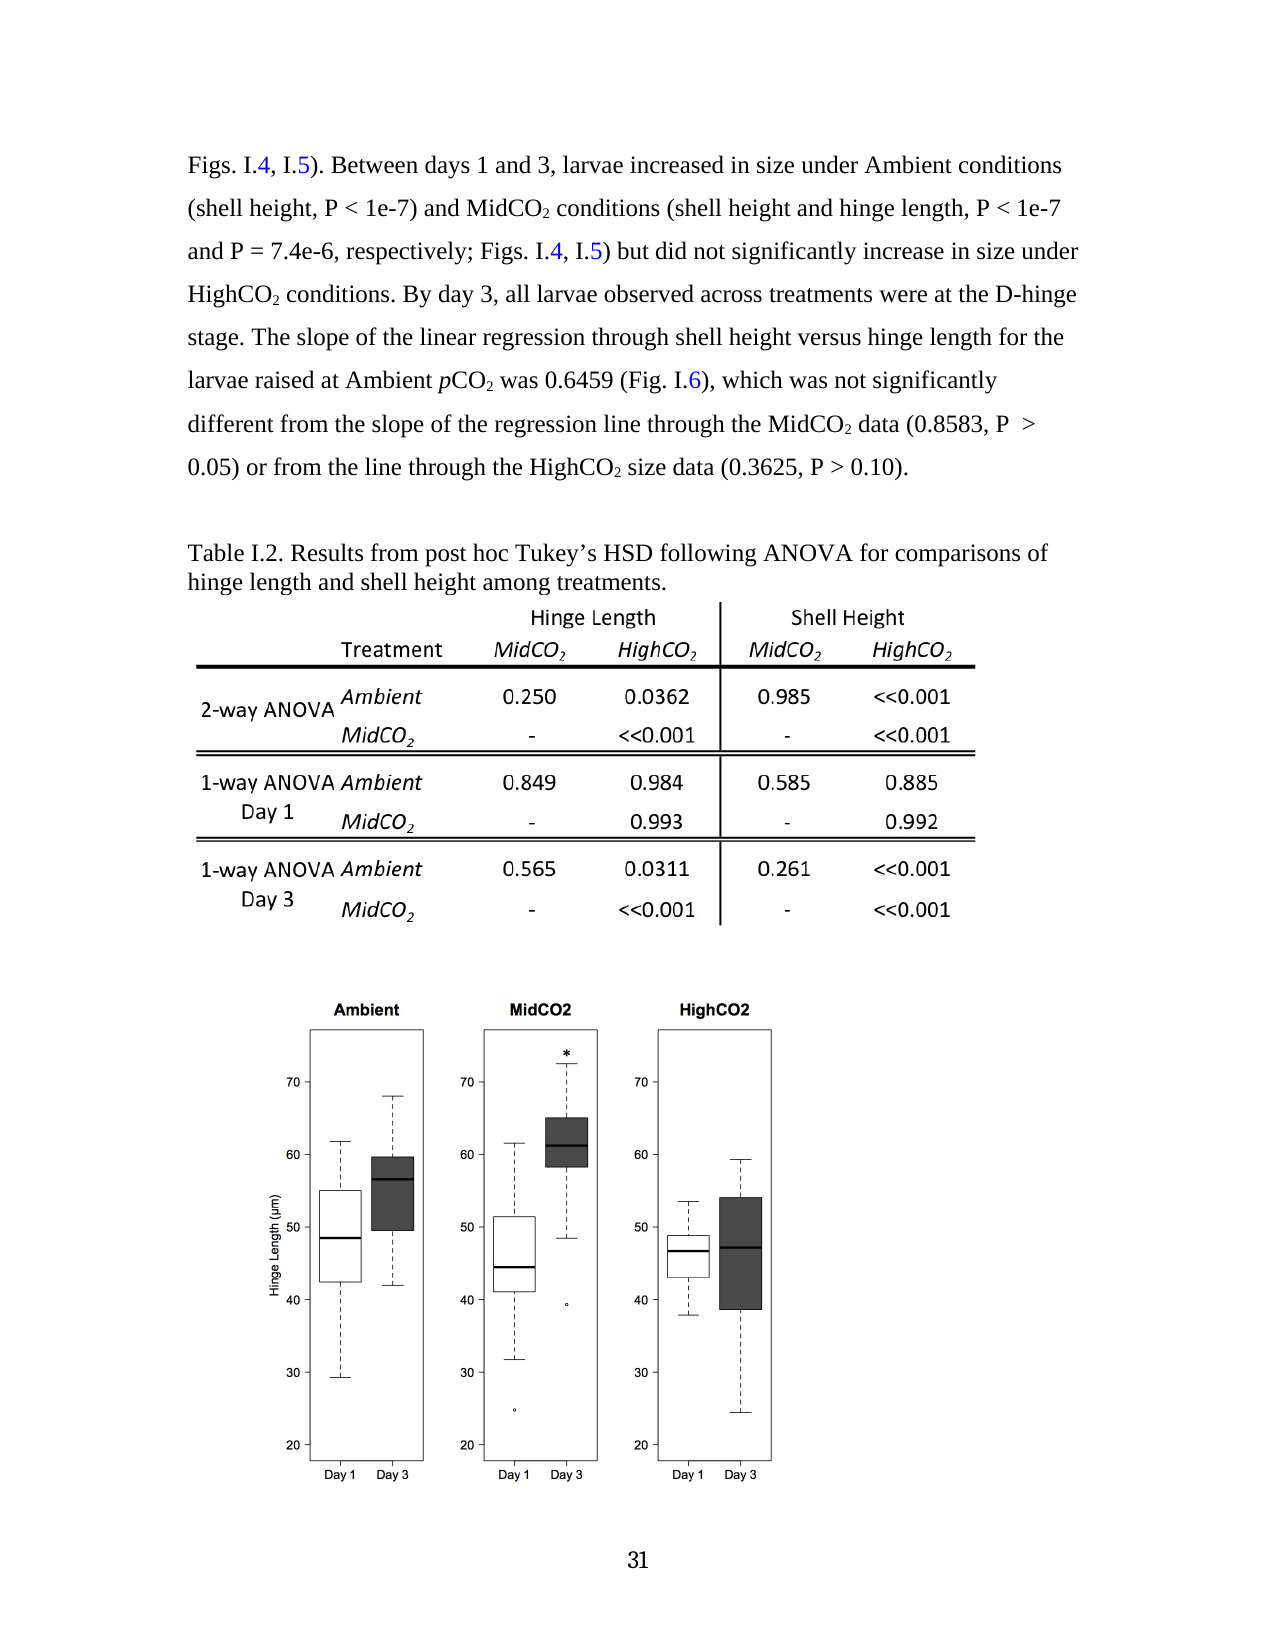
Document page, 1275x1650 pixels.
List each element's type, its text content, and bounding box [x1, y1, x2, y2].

picture [262, 996, 778, 1489]
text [187, 150, 1087, 481]
picture [187, 595, 984, 939]
text Table I.2. Results from post hoc Tukey’s HSD following ANOVA for comparisons of hinge length and shell height among treatments. [187, 538, 1087, 596]
